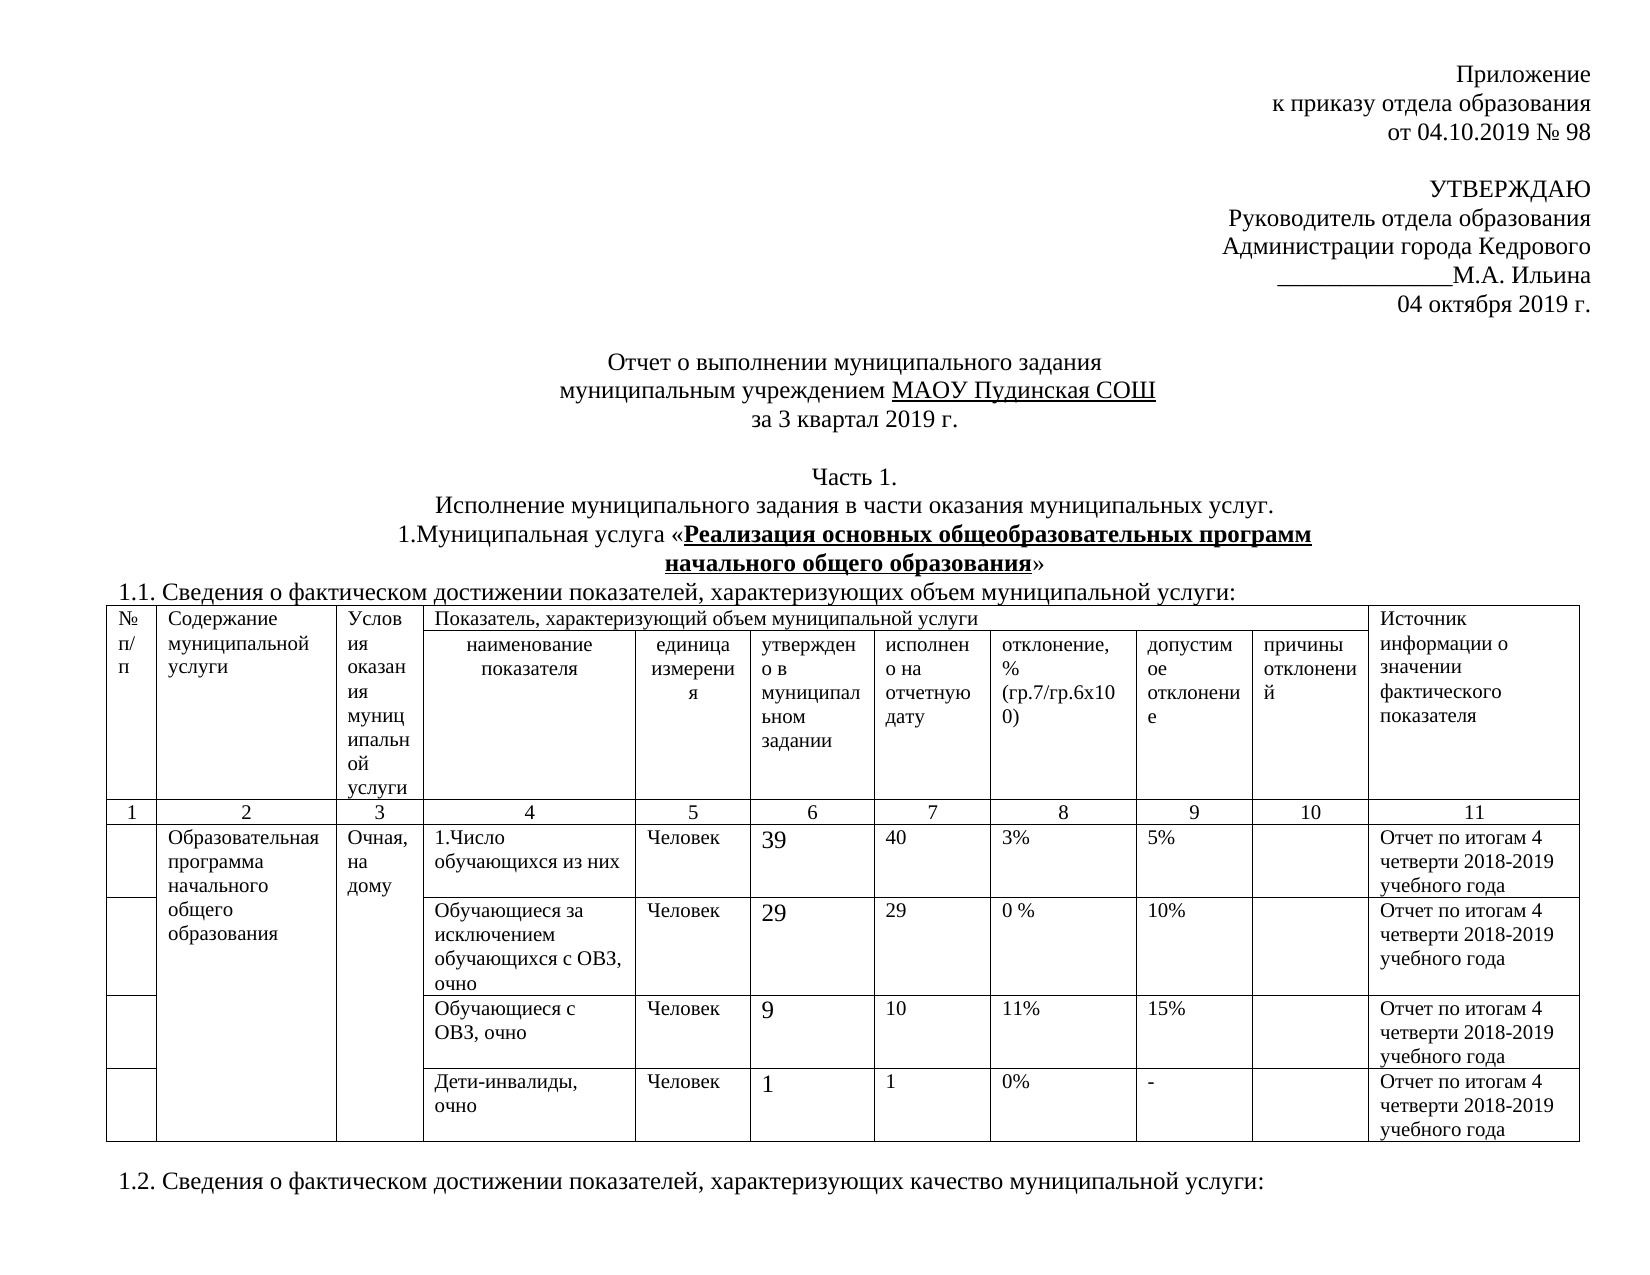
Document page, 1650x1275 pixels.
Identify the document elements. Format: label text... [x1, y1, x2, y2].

table_cell 10% [1137, 898, 1252, 994]
table_cell - [1137, 1069, 1252, 1141]
table_cell Образовательная программа начального общего образования [157, 825, 336, 1141]
table_cell Человек [636, 996, 750, 1068]
table_cell Отчет по итогам 4 четверти 2018-2019 учебного года [1369, 898, 1579, 994]
text УТВЕРЖДАЮ [118, 174, 1591, 203]
table_cell [1253, 1069, 1368, 1141]
table_cell Отчет по итогам 4 четверти 2018-2019 учебного года [1369, 1069, 1579, 1141]
table_cell Обучающиеся с ОВЗ, очно [424, 996, 635, 1068]
text муниципальным учреждением МАОУ Пудинская СОШ [118, 375, 1591, 404]
table_cell [1253, 825, 1368, 897]
text от 04.10.2019 № 98 [118, 117, 1591, 145]
text Администрации города Кедрового [118, 232, 1591, 260]
text Отчет о выполнении муниципального задания [118, 347, 1591, 375]
table_cell 8 [991, 800, 1136, 824]
table_cell причины отклонений [1253, 631, 1368, 799]
table_cell 3 [337, 800, 423, 824]
table_header Содержание муниципальной услуги [157, 606, 336, 799]
table_cell Человек [636, 898, 750, 994]
table_cell 29 [751, 898, 874, 994]
table_cell 0 % [991, 898, 1136, 994]
table_cell 11 [1369, 800, 1579, 824]
table_cell 1 [107, 800, 156, 824]
table_cell 2 [157, 800, 336, 824]
table_cell 4 [424, 800, 635, 824]
table_cell 40 [875, 825, 990, 897]
table_cell 29 [875, 898, 990, 994]
table_cell 7 [875, 800, 990, 824]
table_cell Человек [636, 1069, 750, 1141]
table_cell [107, 898, 156, 994]
text ______________М.А. Ильина [118, 260, 1591, 289]
text к приказу отдела образования [118, 88, 1591, 117]
table_cell 6 [751, 800, 874, 824]
table_cell 1 [751, 1069, 874, 1141]
table_cell 3% [991, 825, 1136, 897]
table_cell 0% [991, 1069, 1136, 1141]
text 04 октября 2019 г. [118, 289, 1591, 318]
text начального общего образования» [118, 548, 1591, 577]
text Часть 1. [118, 462, 1591, 490]
table_cell 1.Число обучающихся из них [424, 825, 635, 897]
table_cell допустимое отклонение [1137, 631, 1252, 799]
table_cell Дети-инвалиды, очно [424, 1069, 635, 1141]
table_cell [1253, 996, 1368, 1068]
table_cell Человек [636, 825, 750, 897]
table_cell единица измерения [636, 631, 750, 799]
table_cell 39 [751, 825, 874, 897]
table_cell [1253, 898, 1368, 994]
table_cell исполнено на отчетную дату [875, 631, 990, 799]
table_cell Отчет по итогам 4 четверти 2018-2019 учебного года [1369, 825, 1579, 897]
table_cell 9 [751, 996, 874, 1068]
table_cell 15% [1137, 996, 1252, 1068]
table_header Источник информации о значении фактического показателя [1369, 606, 1579, 799]
table_header Показатель, характеризующий объем муниципальной услуги [424, 606, 1368, 630]
text Исполнение муниципального задания в части оказания муниципальных услуг. [118, 490, 1591, 519]
text за 3 квартал 2019 г. [118, 404, 1591, 433]
table_cell 11% [991, 996, 1136, 1068]
table_cell 5 [636, 800, 750, 824]
table_cell Отчет по итогам 4 четверти 2018-2019 учебного года [1369, 996, 1579, 1068]
table_cell 1 [875, 1069, 990, 1141]
table_cell 10 [1253, 800, 1368, 824]
table_cell отклонение, % (гр.7/гр.6х100) [991, 631, 1136, 799]
table_cell 9 [1137, 800, 1252, 824]
text Приложение [118, 59, 1591, 88]
table_cell [107, 825, 156, 897]
table_cell Очная, на дому [337, 825, 423, 1141]
text 1.2. Сведения о фактическом достижении показателей, характеризующих качество муниципальной услуги: [118, 1166, 1591, 1195]
table_cell 5% [1137, 825, 1252, 897]
text 1.Муниципальная услуга «Реализация основных общеобразовательных программ [118, 519, 1591, 548]
text Руководитель отдела образования [118, 203, 1591, 232]
table_cell [107, 996, 156, 1068]
table_cell Обучающиеся за исключением обучающихся с ОВЗ, очно [424, 898, 635, 994]
table_cell [107, 1069, 156, 1141]
table_header Условия оказания муниципальной услуги [337, 606, 423, 799]
table_cell 10 [875, 996, 990, 1068]
text 1.1. Сведения о фактическом достижении показателей, характеризующих объем муниципальной услуги: [118, 577, 1591, 605]
table_header № п/п [107, 606, 156, 799]
table_cell утверждено в муниципальном задании [751, 631, 874, 799]
table_cell наименование показателя [424, 631, 635, 799]
